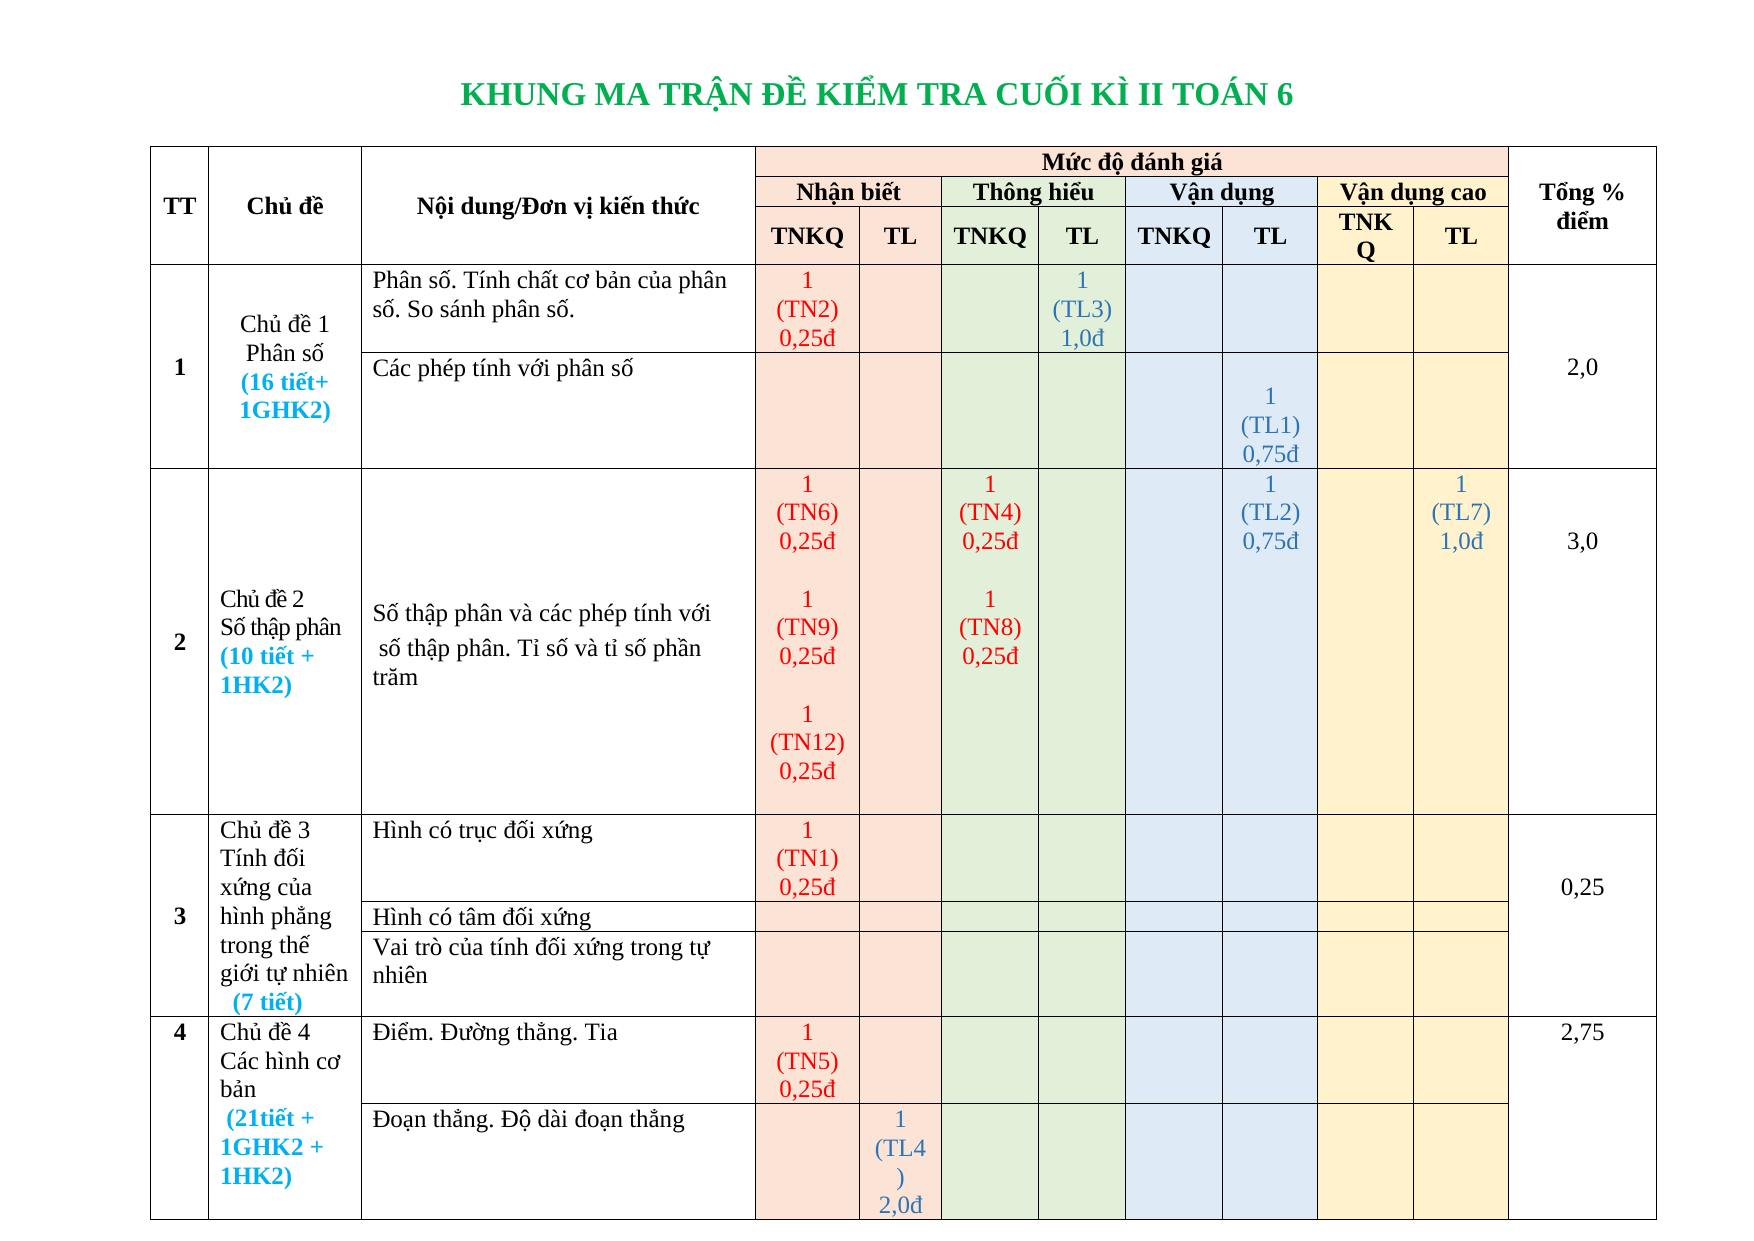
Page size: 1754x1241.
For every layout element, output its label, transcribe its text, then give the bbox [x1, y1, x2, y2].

table_cell 2,0 [1509, 265, 1656, 468]
table_cell TNKQ [1318, 207, 1413, 264]
table_cell [1039, 902, 1125, 931]
table_cell 0,25 [1509, 815, 1656, 1016]
table_cell [942, 815, 1038, 901]
table_cell [1126, 469, 1222, 814]
table_cell Các phép tính với phân số [362, 353, 755, 468]
table_cell [1318, 815, 1413, 901]
table_cell [1414, 1104, 1508, 1219]
table_cell [1318, 265, 1413, 352]
table_cell [942, 265, 1038, 352]
table_cell [1126, 1104, 1222, 1219]
table_cell TNKQ [942, 207, 1038, 264]
table_cell Vận dụng [1126, 177, 1317, 206]
table_header Mức độ đánh giá [756, 147, 1508, 176]
table_cell [1039, 815, 1125, 901]
table_cell 4 [151, 1017, 208, 1219]
table_cell [860, 469, 941, 814]
table_cell 2 [151, 469, 208, 814]
table_cell 1 (TN1) 0,25đ [756, 815, 859, 901]
table_cell [1126, 265, 1222, 352]
table_cell Chủ đề 1 Phân số (16 tiết+ 1GHK2) [209, 265, 361, 468]
table_cell [1223, 902, 1317, 931]
table_cell [942, 932, 1038, 1016]
table_cell TNKQ [1126, 207, 1222, 264]
table_cell 1 (TL1) 0,75đ [1223, 353, 1317, 468]
table_header TT [151, 147, 208, 264]
table_cell [1223, 932, 1317, 1016]
table_cell Vận dụng cao [1318, 177, 1508, 206]
table_cell [1039, 932, 1125, 1016]
table_cell [1318, 1104, 1413, 1219]
table_cell [1126, 353, 1222, 468]
table_cell [1223, 265, 1317, 352]
table_cell Số thập phân và các phép tính với số thập phân. Tỉ số và tỉ số phần trăm [362, 469, 755, 814]
table_cell 2,75 [1509, 1017, 1656, 1219]
table_cell [1414, 265, 1508, 352]
table_cell Nhận biết [756, 177, 941, 206]
table_cell [1126, 902, 1222, 931]
table_cell 1 (TN4) 0,25đ 1 (TN8) 0,25đ [942, 469, 1038, 814]
table_cell [756, 902, 859, 931]
table_cell 1 (TN5) 0,25đ [756, 1017, 859, 1103]
table_cell TL [1414, 207, 1508, 264]
table_cell [1414, 1017, 1508, 1103]
table_cell TNKQ [756, 207, 859, 264]
table_cell [1126, 815, 1222, 901]
table_cell Thông hiểu [942, 177, 1125, 206]
table_cell Phân số. Tính chất cơ bản của phân số. So sánh phân số. [362, 265, 755, 352]
table_cell [860, 902, 941, 931]
table_cell [1414, 902, 1508, 931]
table_cell [1223, 1104, 1317, 1219]
table_cell [1318, 932, 1413, 1016]
table_cell [1126, 932, 1222, 1016]
table_cell 1 (TL3) 1,0đ [1039, 265, 1125, 352]
table_cell [756, 932, 859, 1016]
table_cell [860, 353, 941, 468]
table_cell TL [860, 207, 941, 264]
table_cell [1223, 1017, 1317, 1103]
table_cell 1 (TN2) 0,25đ [756, 265, 859, 352]
table_cell [860, 932, 941, 1016]
table_cell [1039, 469, 1125, 814]
table_cell Chủ đề 4 Các hình cơ bản (21tiết + 1GHK2 + 1HK2) [209, 1017, 361, 1219]
text KHUNG MA TRẬN ĐỀ KIỂM TRA CUỐI KÌ II TOÁN 6 [150, 74, 1604, 112]
table_cell 3 [151, 815, 208, 1016]
table_cell [860, 815, 941, 901]
table_cell [860, 265, 941, 352]
table_cell 1 (TL4) 2,0đ [860, 1104, 941, 1219]
table_header Chủ đề [209, 147, 361, 264]
table_cell [942, 1104, 1038, 1219]
table_cell [1039, 1104, 1125, 1219]
table_cell [1414, 815, 1508, 901]
table_cell [1126, 1017, 1222, 1103]
table_cell TL [1223, 207, 1317, 264]
table_cell [1318, 902, 1413, 931]
table_cell [1318, 469, 1413, 814]
table_header Tổng % điểm [1509, 147, 1656, 264]
table_cell Chủ đề 3 Tính đối xứng của hình phẳng trong thế giới tự nhiên (7 tiết) [209, 815, 361, 1016]
table_cell Hình có tâm đối xứng [362, 902, 755, 931]
table_cell Điểm. Đường thẳng. Tia [362, 1017, 755, 1103]
table_cell [756, 353, 859, 468]
table_cell [860, 1017, 941, 1103]
table_cell [1414, 353, 1508, 468]
table_cell Hình có trục đối xứng [362, 815, 755, 901]
table_cell [942, 1017, 1038, 1103]
table_header Nội dung/Đơn vị kiến thức [362, 147, 755, 264]
table_cell [1414, 932, 1508, 1016]
table_cell 3,0 [1509, 469, 1656, 814]
table_cell [942, 902, 1038, 931]
table_cell [756, 1104, 859, 1219]
table_cell TL [1039, 207, 1125, 264]
table_cell [1039, 1017, 1125, 1103]
table_cell [1318, 1017, 1413, 1103]
table_cell [1318, 353, 1413, 468]
table_cell Chủ đề 2 Số thập phân (10 tiết + 1HK2) [209, 469, 361, 814]
table_cell [1223, 815, 1317, 901]
table_cell 1 (TL7) 1,0đ [1414, 469, 1508, 814]
table_cell [942, 353, 1038, 468]
table_cell [1039, 353, 1125, 468]
table_cell 1 (TN6) 0,25đ 1 (TN9) 0,25đ 1 (TN12) 0,25đ [756, 469, 859, 814]
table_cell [362, 1104, 755, 1219]
table_cell Vai trò của tính đối xứng trong tự nhiên [362, 932, 755, 1016]
table_cell 1 [151, 265, 208, 468]
table_cell 1 (TL2) 0,75đ [1223, 469, 1317, 814]
